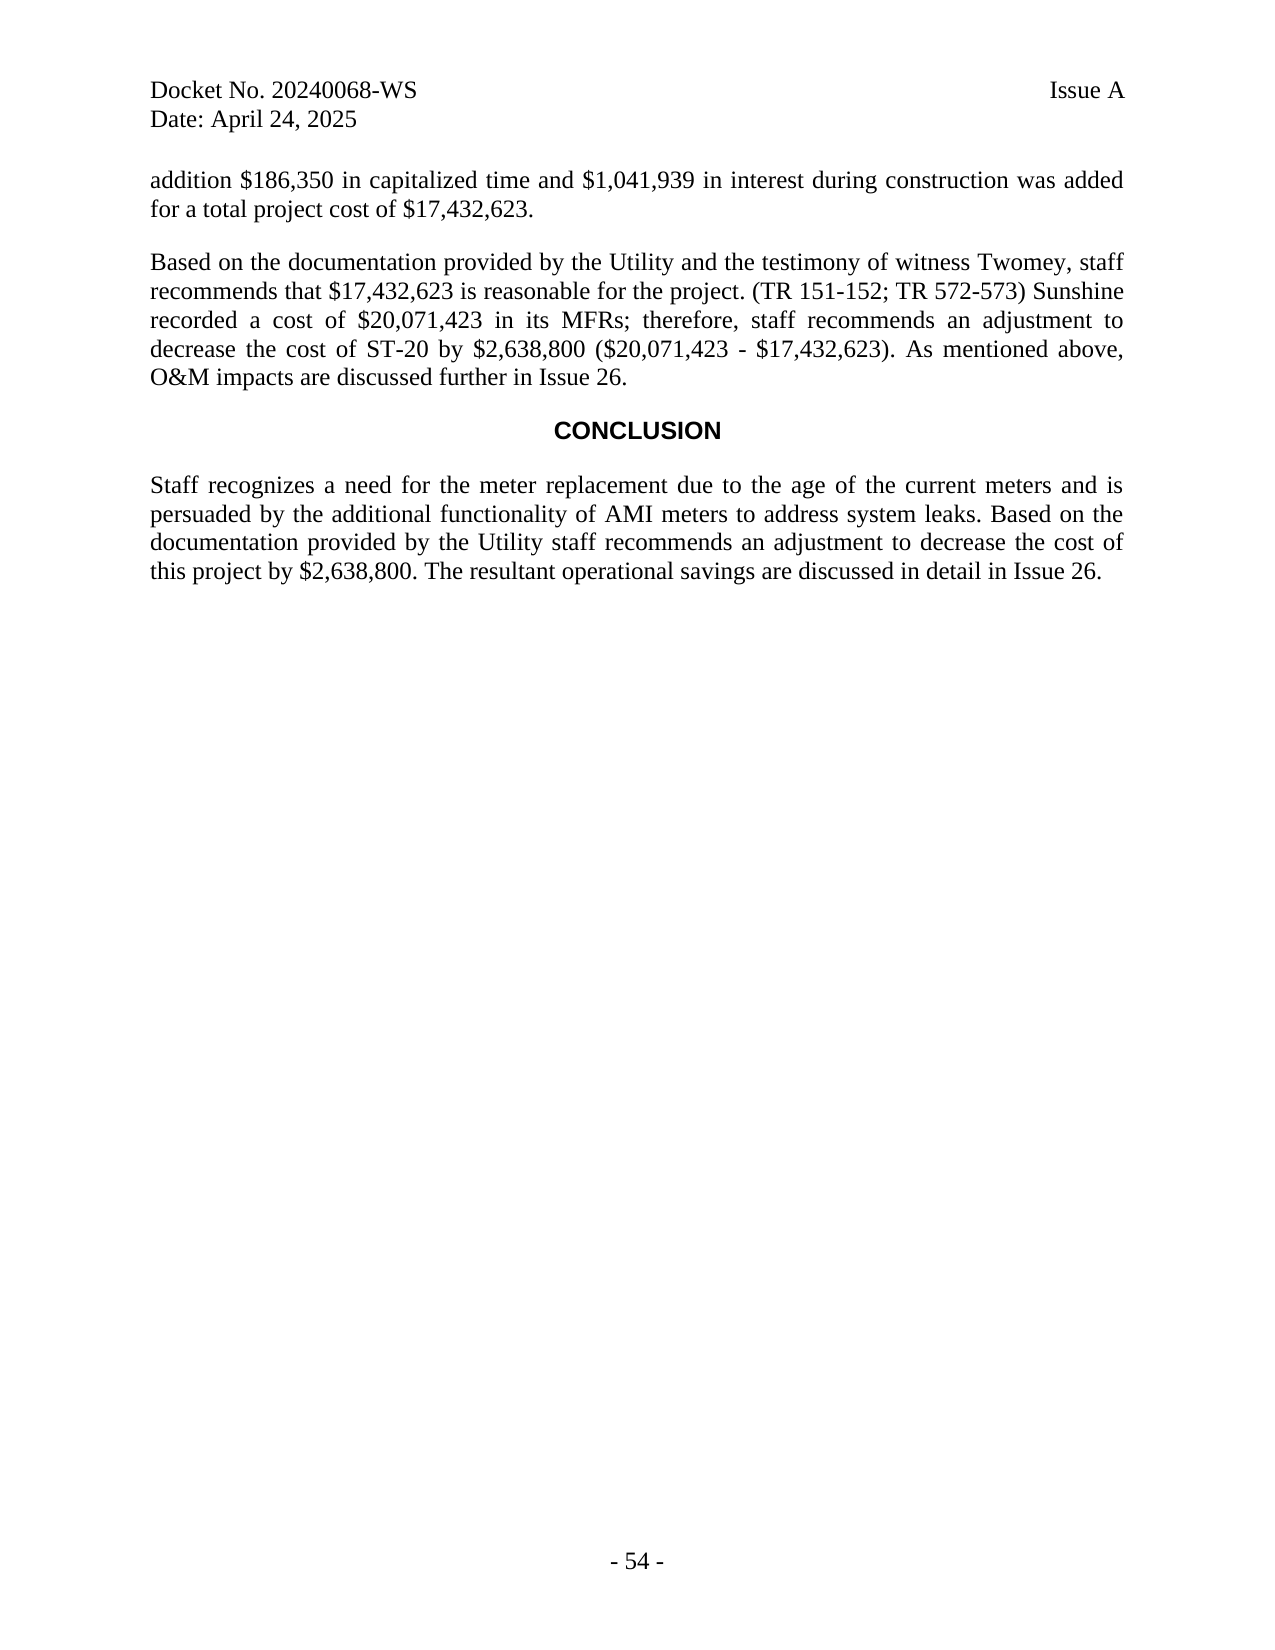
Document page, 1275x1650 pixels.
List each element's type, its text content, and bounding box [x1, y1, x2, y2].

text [150, 165, 1125, 222]
text Based on the documentation provided by the Utility and the testimony of witness Twomey, staff recommends that $17,432,623 is reasonable for the project. (TR 151-152; TR 572-573) Sunshine recorded a cost of $20,071,423 in its MFRs; therefore, staff recommends an adjustment to decrease the cost of ST-20 by $2,638,800 ($20,071,423 - $17,432,623). As mentioned above, O&M impacts are discussed further in Issue 26. [150, 247, 1125, 391]
subtitle CONCLUSION [150, 416, 1125, 445]
text Staff recognizes a need for the meter replacement due to the age of the current meters and is persuaded by the additional functionality of AMI meters to address system leaks. Based on the documentation provided by the Utility staff recommends an adjustment to decrease the cost of this project by $2,638,800. The resultant operational savings are discussed in detail in Issue 26. [150, 470, 1125, 585]
